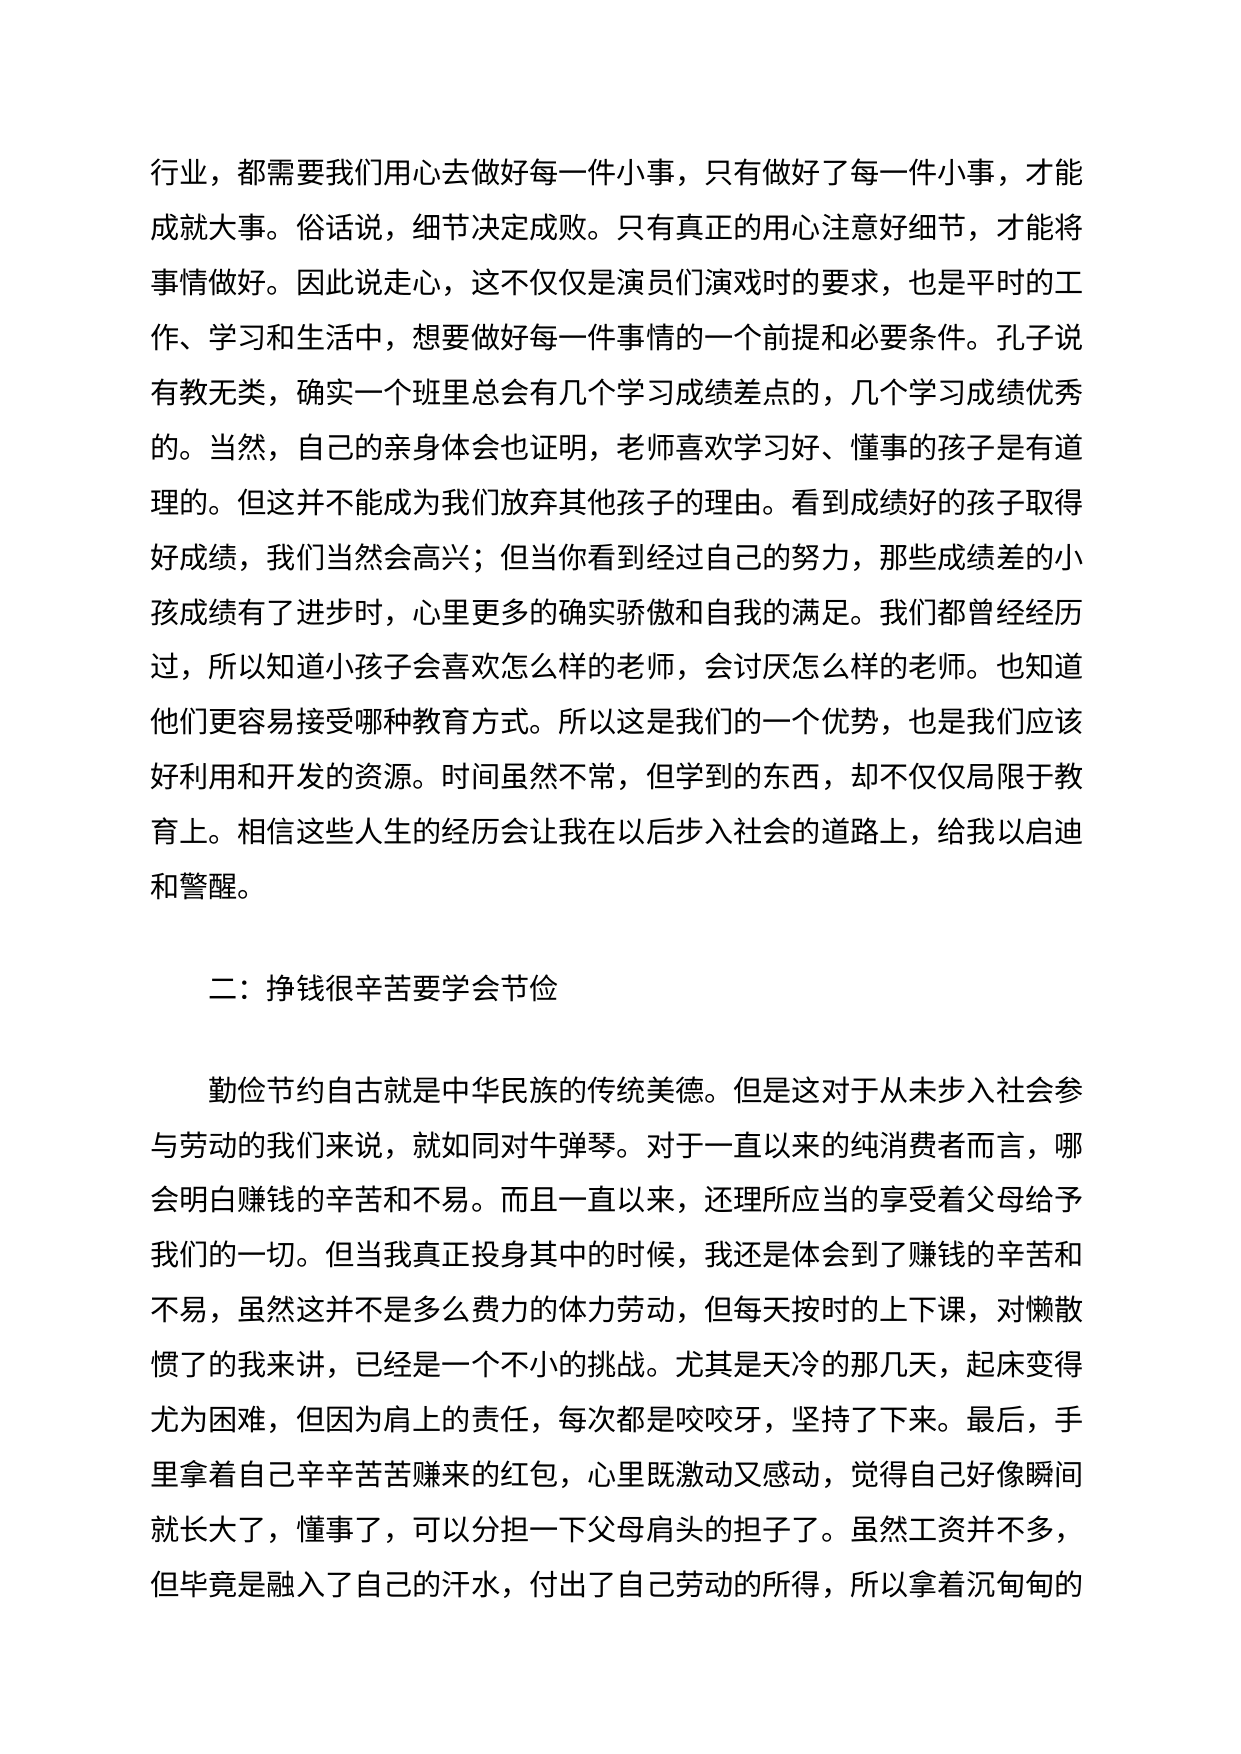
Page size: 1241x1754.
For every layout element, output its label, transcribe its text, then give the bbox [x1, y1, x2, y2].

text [150, 1067, 1090, 1603]
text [150, 150, 1090, 906]
text 二：挣钱很辛苦要学会节俭 [150, 965, 1090, 1008]
